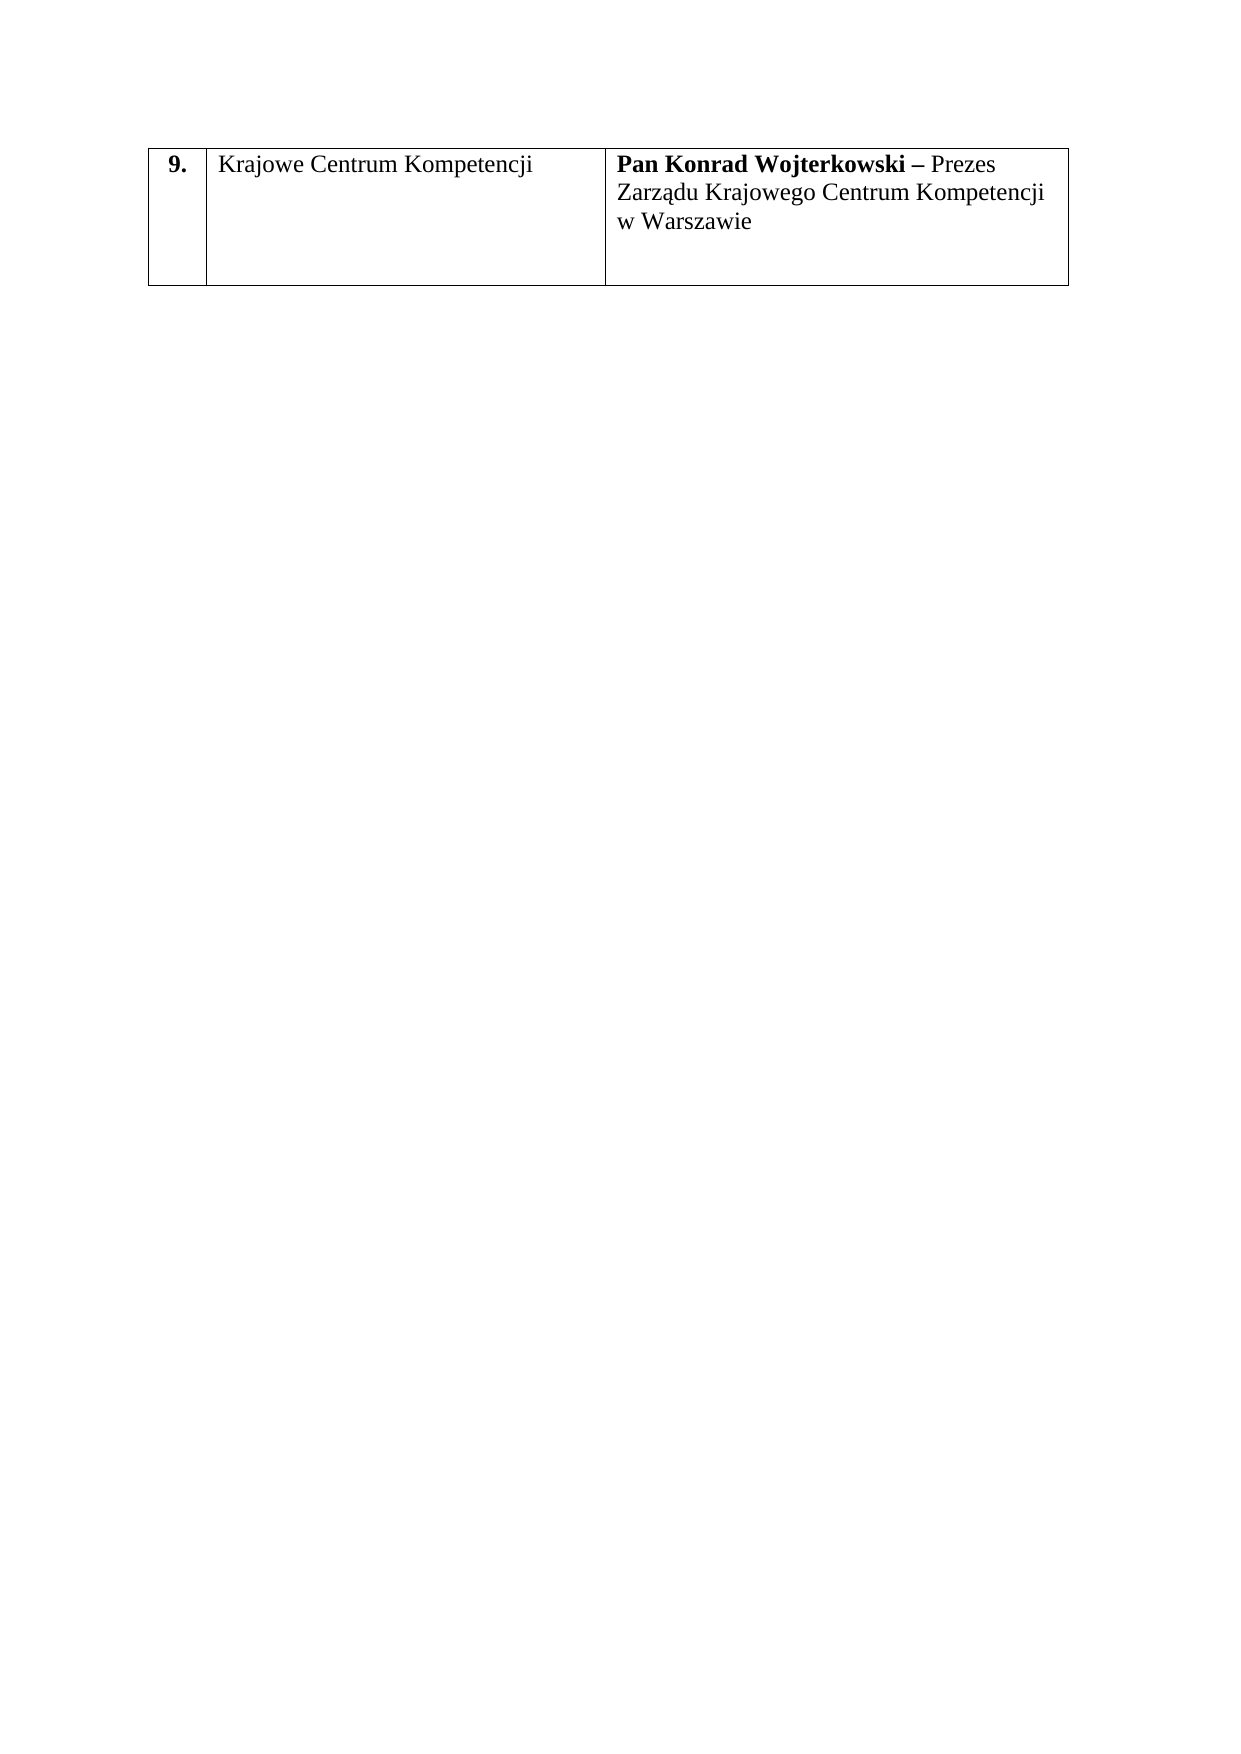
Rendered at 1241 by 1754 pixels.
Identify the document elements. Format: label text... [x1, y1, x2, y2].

table_cell Krajowe Centrum Kompetencji [207, 149, 605, 285]
table_cell 9. [149, 149, 206, 285]
table_cell Pan Konrad Wojterkowski – Prezes Zarządu Krajowego Centrum Kompetencji w Warszawie [606, 149, 1068, 285]
